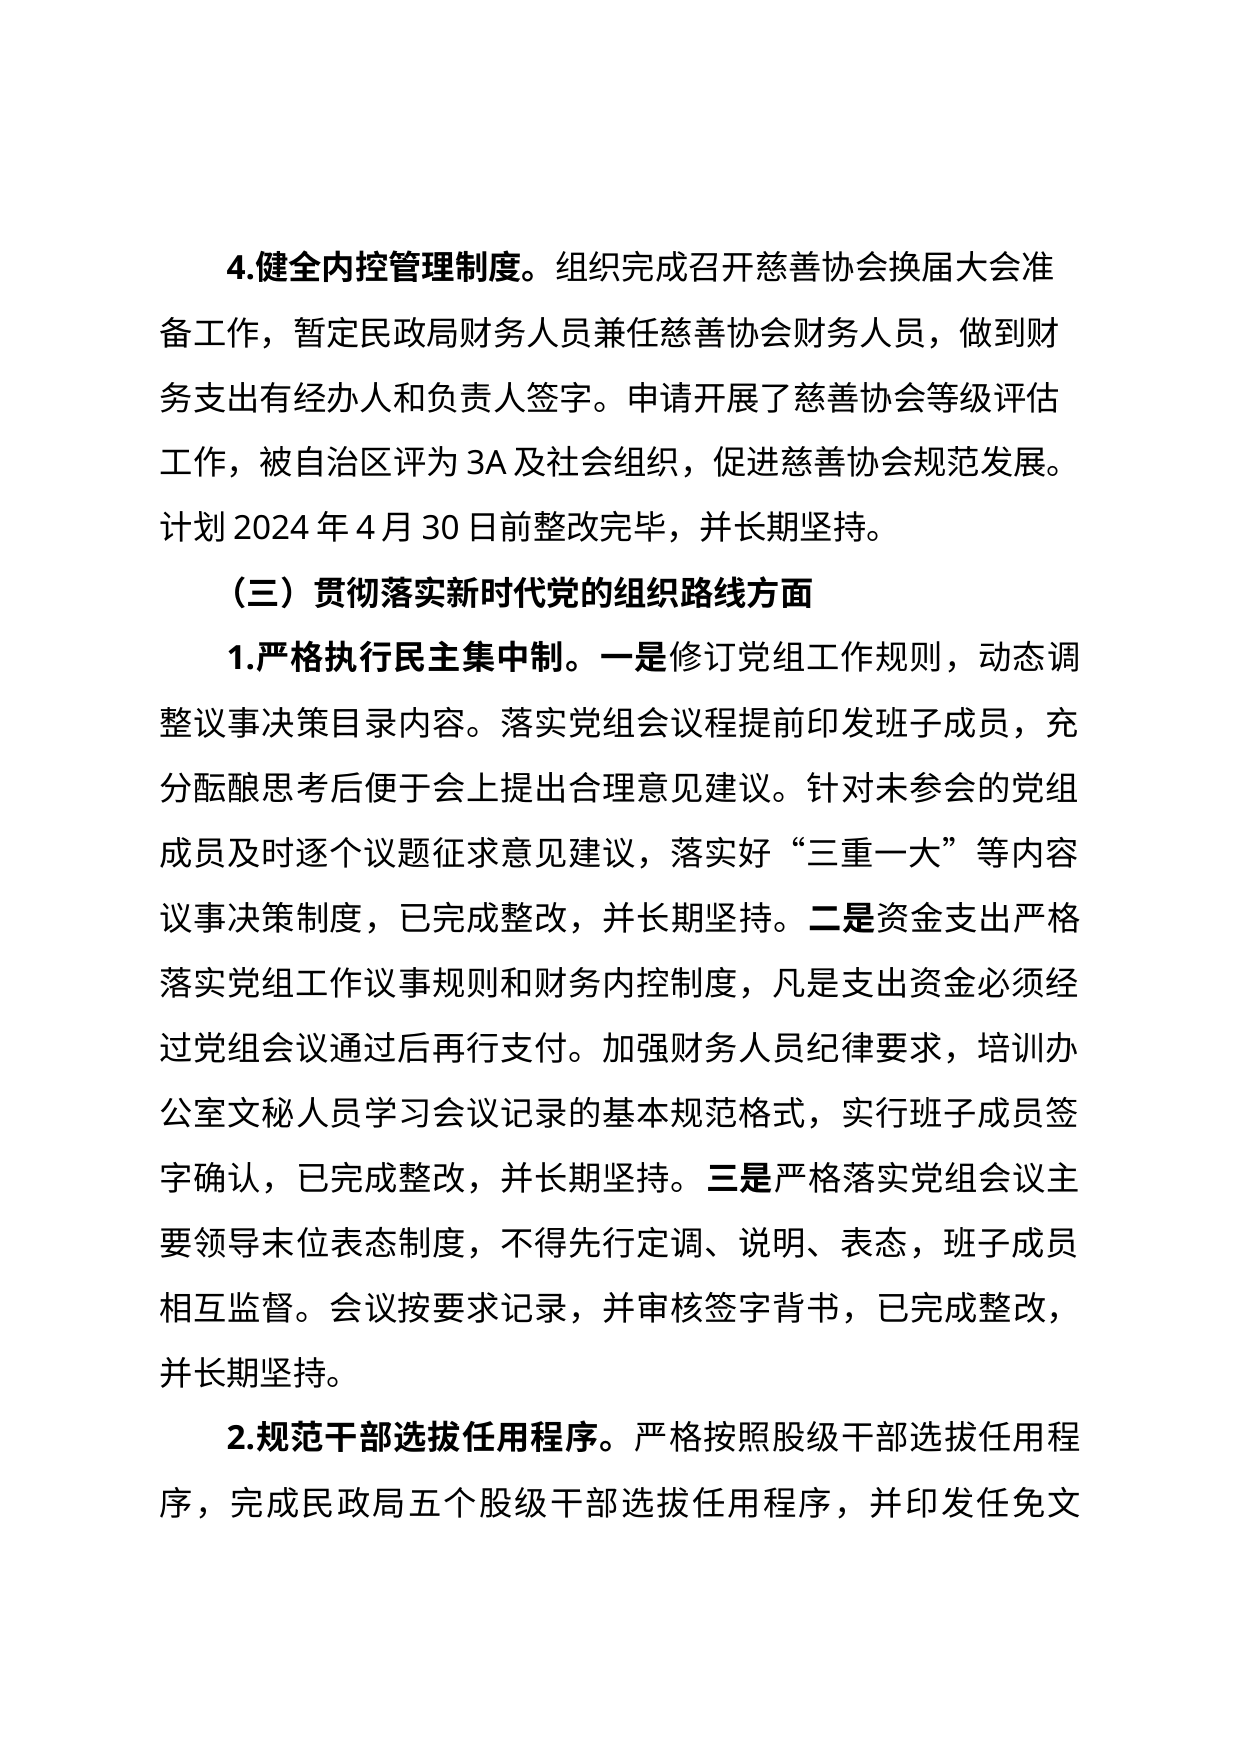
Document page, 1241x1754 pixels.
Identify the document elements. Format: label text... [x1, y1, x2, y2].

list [159, 1403, 1081, 1533]
text 4.健全内控管理制度。组织完成召开慈善协会换届大会准备工作，暂定民政局财务人员兼任慈善协会财务人员，做到财务支出有经办人和负责人签字。申请开展了慈善协会等级评估工作，被自治区评为3A及社会组织，促进慈善协会规范发展。计划2024年4月30日前整改完毕，并长期坚持。 [159, 233, 1081, 558]
list 1.严格执行民主集中制。一是修订党组工作规则，动态调整议事决策目录内容。落实党组会议程提前印发班子成员，充分酝酿思考后便于会上提出合理意见建议。针对未参会的党组成员及时逐个议题征求意见建议，落实好“三重一大”等内容议事决策制度，已完成整改，并长期坚持。二是资金支出严格落实党组工作议事规则和财务内控制度，凡是支出资金必须经过党组会议通过后再行支付。加强财务人员纪律要求，培训办公室文秘人员学习会议记录的基本规范格式，实行班子成员签字确认，已完成整改，并长期坚持。三是严格落实党组会议主要领导末位表态制度，不得先行定调、说明、表态，班子成员相互监督。会议按要求记录，并审核签字背书，已完成整改，并长期坚持。 [159, 623, 1081, 1403]
text （三）贯彻落实新时代党的组织路线方面 [159, 558, 1081, 623]
